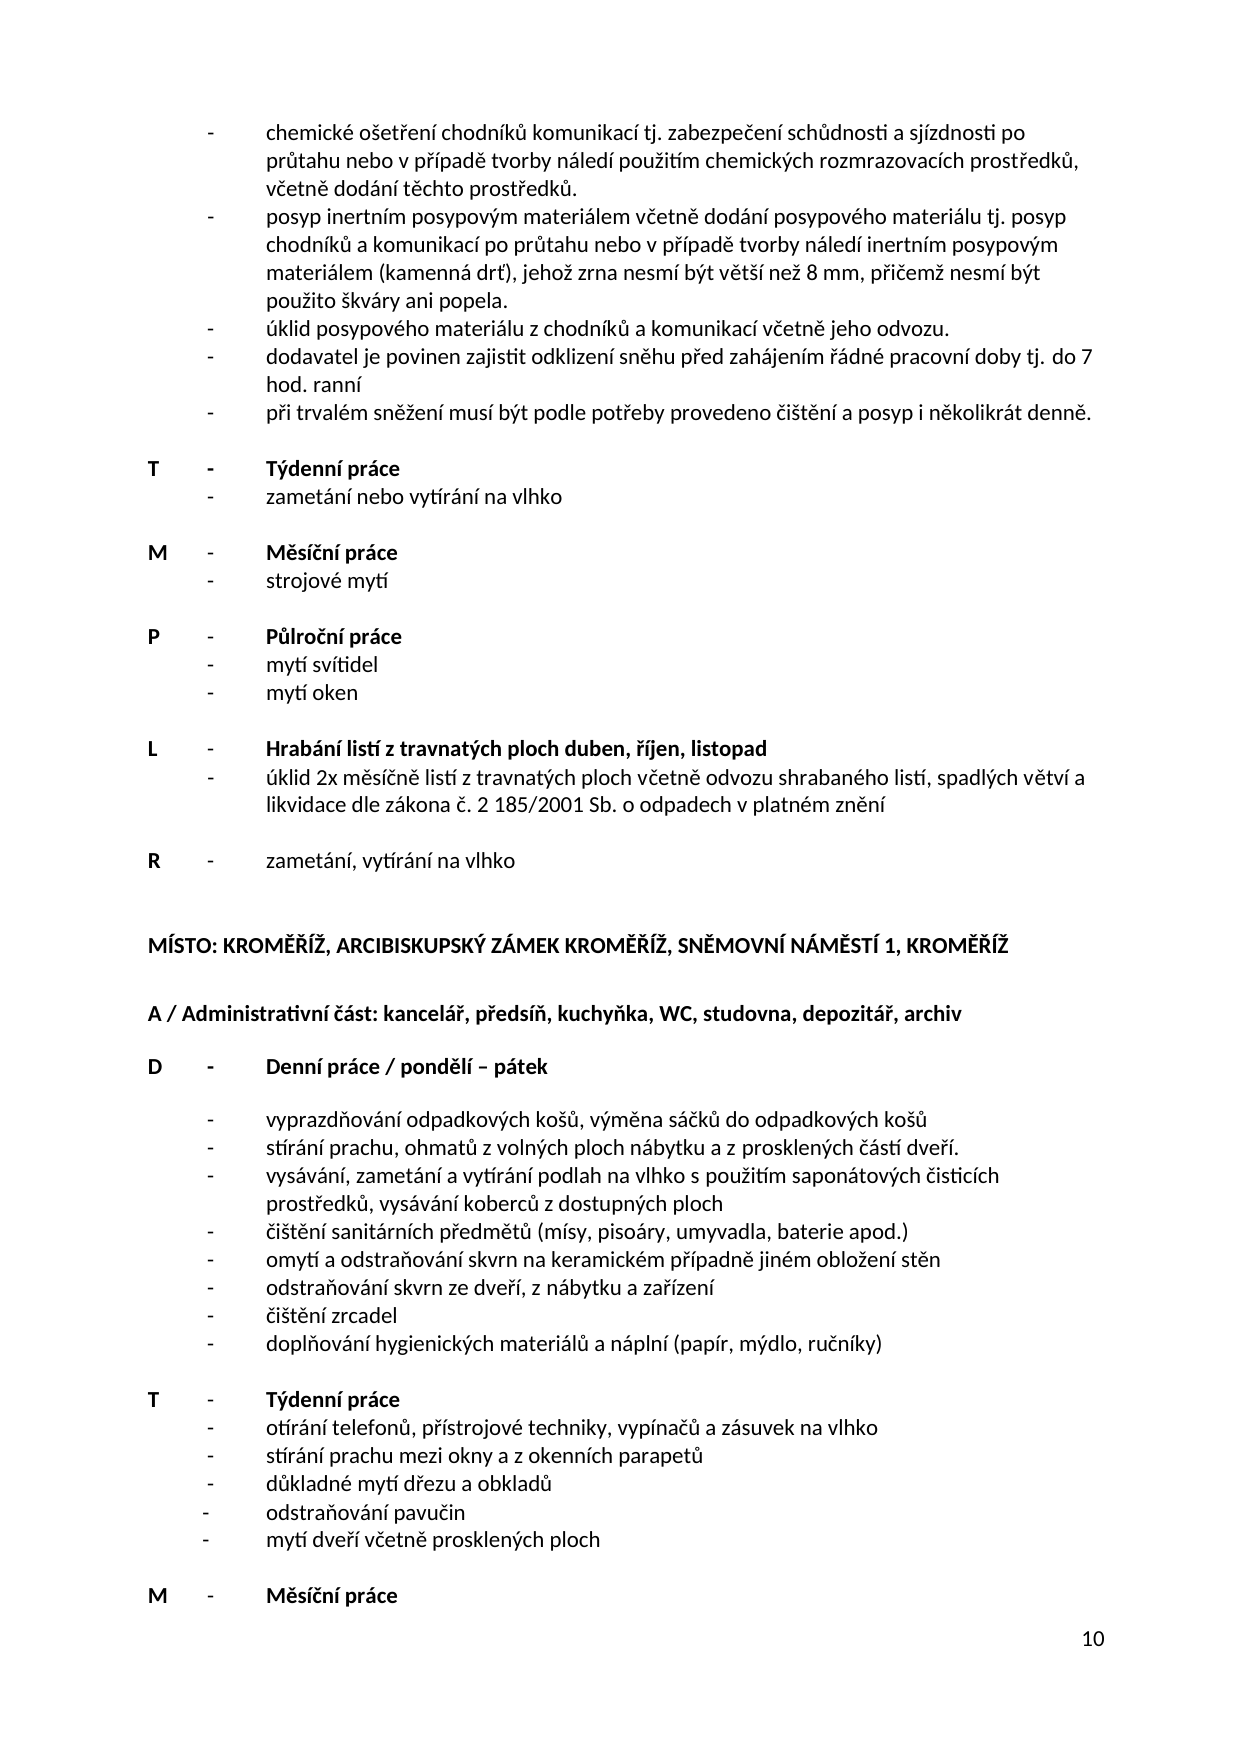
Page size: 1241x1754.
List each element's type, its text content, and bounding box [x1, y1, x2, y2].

text - strojové mytí [148, 566, 1104, 594]
text - důkladné mytí dřezu a obkladů [192, 1469, 1104, 1498]
text - čištění zrcadel [148, 1301, 1104, 1329]
text - mytí oken [148, 678, 1104, 707]
text - vysávání, zametání a vytírání podlah na vlhko s použitím saponátových čisticích prostředků, vysávání koberců z dostupných ploch [207, 1161, 1104, 1217]
text T - Týdenní práce [148, 454, 1104, 482]
text T - Týdenní práce [148, 1386, 1104, 1413]
text - úklid 2x měsíčně listí z travnatých ploch včetně odvozu shrabaného listí, spadlých větví a likvidace dle zákona č. 2 185/2001 Sb. o odpadech v platném znění [207, 763, 1104, 819]
text - odstraňování skvrn ze dveří, z nábytku a zařízení [148, 1273, 1104, 1301]
text - mytí dveří včetně prosklených ploch [148, 1526, 1104, 1554]
text - čištění sanitárních předmětů (mísy, pisoáry, umyvadla, baterie apod.) [148, 1217, 1104, 1245]
text - zametání nebo vytírání na vlhko [148, 482, 1104, 510]
text D - Denní práce / pondělí – pátek [148, 1052, 1104, 1080]
text M - Měsíční práce [148, 538, 1104, 566]
text - úklid posypového materiálu z chodníků a komunikací včetně jeho odvozu. [148, 314, 1104, 342]
text - stírání prachu mezi okny a z okenních parapetů [192, 1442, 1104, 1469]
text - omytí a odstraňování skvrn na keramickém případně jiném obložení stěn [148, 1245, 1104, 1273]
text R - zametání, vytírání na vlhko [148, 847, 1104, 875]
text M - Měsíční práce [148, 1582, 1104, 1610]
text - odstraňování pavučin [192, 1498, 1104, 1526]
text - chemické ošetření chodníků komunikací tj. zabezpečení schůdnosti a sjízdnosti po průtahu nebo v případě tvorby náledí použitím chemických rozmrazovacích prostředků, včetně dodání těchto prostředků. [207, 118, 1104, 202]
text Místo: KROMĚŘÍŽ, ARCIBISKUPSKÝ ZÁMEK KROMĚŘÍŽ, SNĚMOVNÍ NÁMĚSTÍ 1, KROMĚŘÍŽ [148, 931, 1104, 959]
text - dodavatel je povinen zajistit odklizení sněhu před zahájením řádné pracovní doby tj. do 7 hod. ranní [207, 342, 1104, 398]
text - otírání telefonů, přístrojové techniky, vypínačů a zásuvek na vlhko [148, 1413, 1104, 1442]
text - při trvalém sněžení musí být podle potřeby provedeno čištění a posyp i několikrát denně. [207, 398, 1104, 426]
text - vyprazdňování odpadkových košů, výměna sáčků do odpadkových košů [148, 1105, 1104, 1133]
text - mytí svítidel [148, 651, 1104, 678]
text L - Hrabání listí z travnatých ploch duben, říjen, listopad [148, 734, 1104, 763]
text A / Administrativní část: kancelář, předsíň, kuchyňka, WC, studovna, depozitář, archiv [148, 999, 1104, 1027]
text - doplňování hygienických materiálů a náplní (papír, mýdlo, ručníky) [148, 1329, 1104, 1357]
text P - Půlroční práce [148, 622, 1104, 651]
text - stírání prachu, ohmatů z volných ploch nábytku a z prosklených částí dveří. [148, 1133, 1104, 1161]
